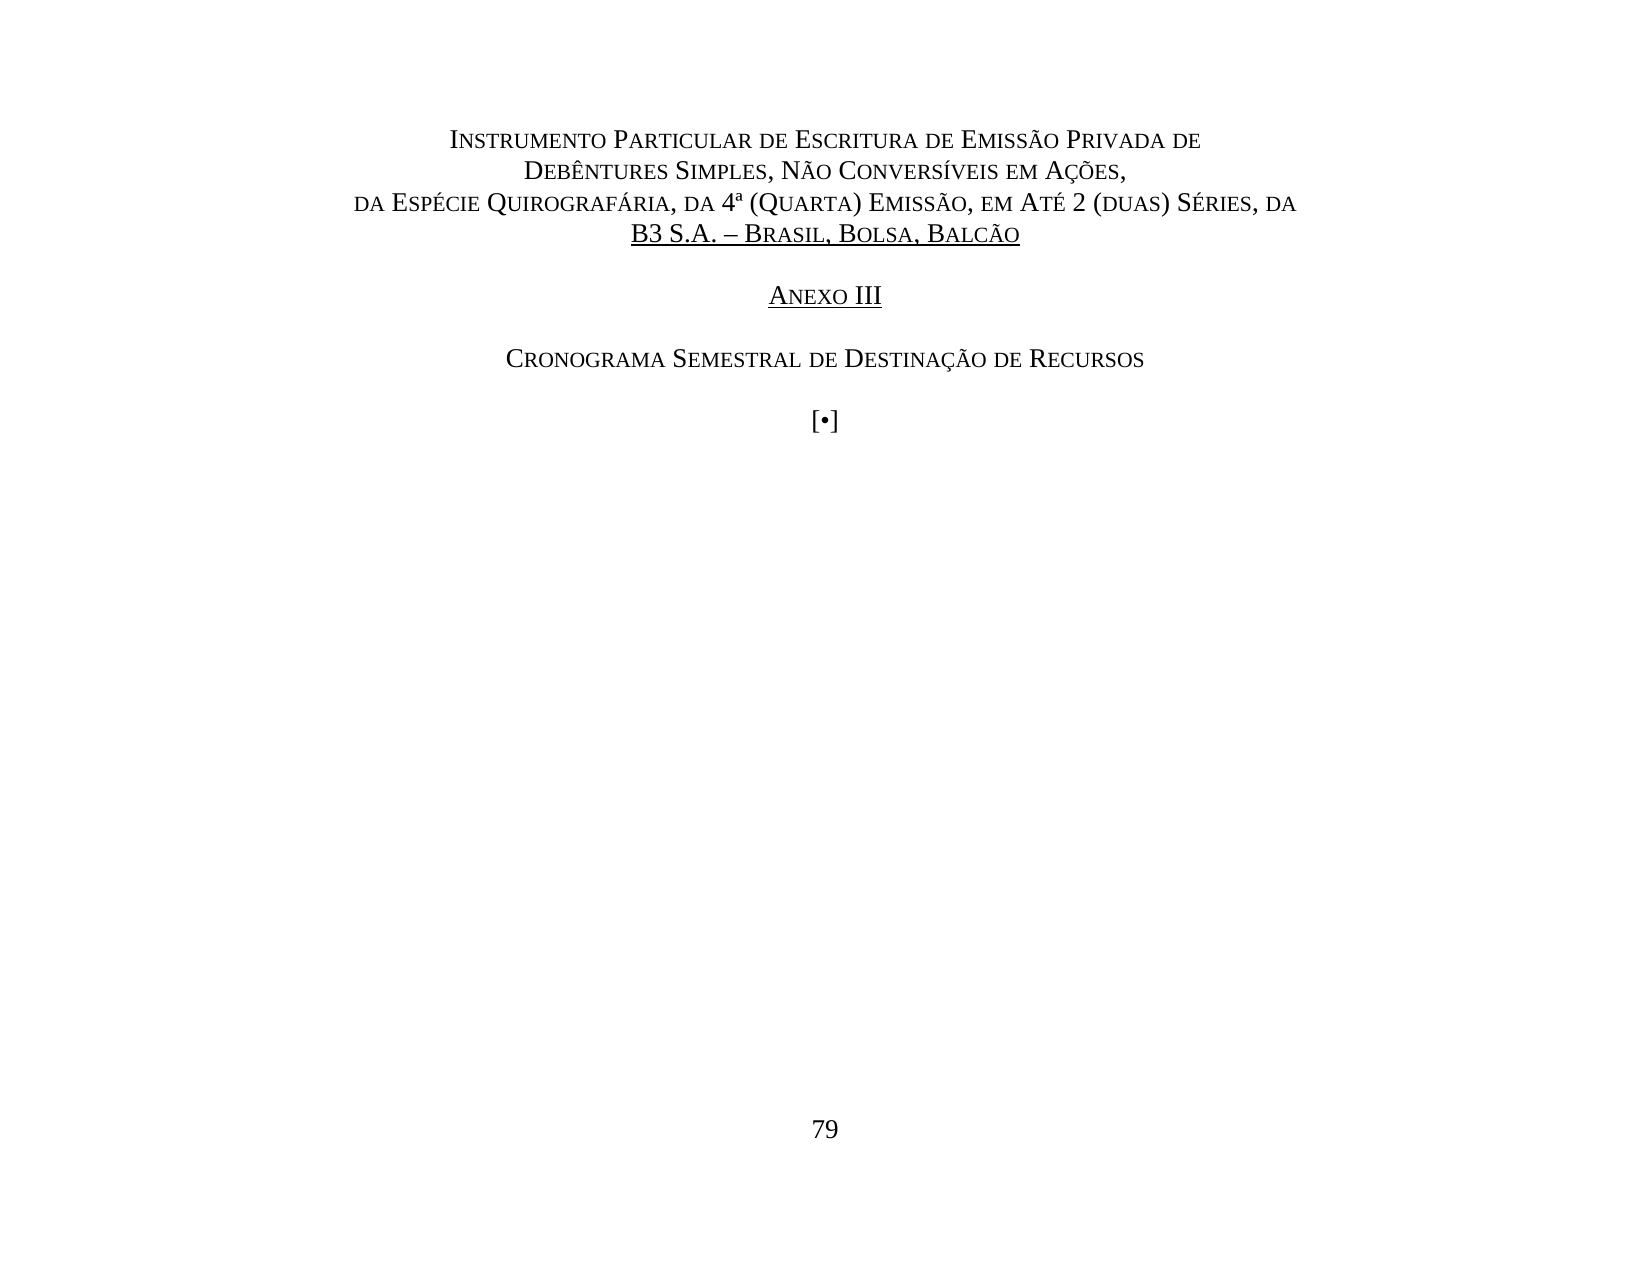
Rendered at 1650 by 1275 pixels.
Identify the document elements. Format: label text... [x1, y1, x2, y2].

text Cronograma Semestral de Destinação de Recursos [148, 342, 1502, 373]
text [•] [148, 405, 1502, 436]
text Anexo III [148, 280, 1502, 311]
text Instrumento Particular de Escritura de Emissão Privada de Debêntures Simples, Não Conversíveis em Ações, [148, 123, 1502, 186]
text da Espécie Quirografária, da 4ª (Quarta) Emissão, em Até 2 (duas) Séries, da B3 S.A. – Brasil, Bolsa, Balcão [148, 186, 1502, 248]
